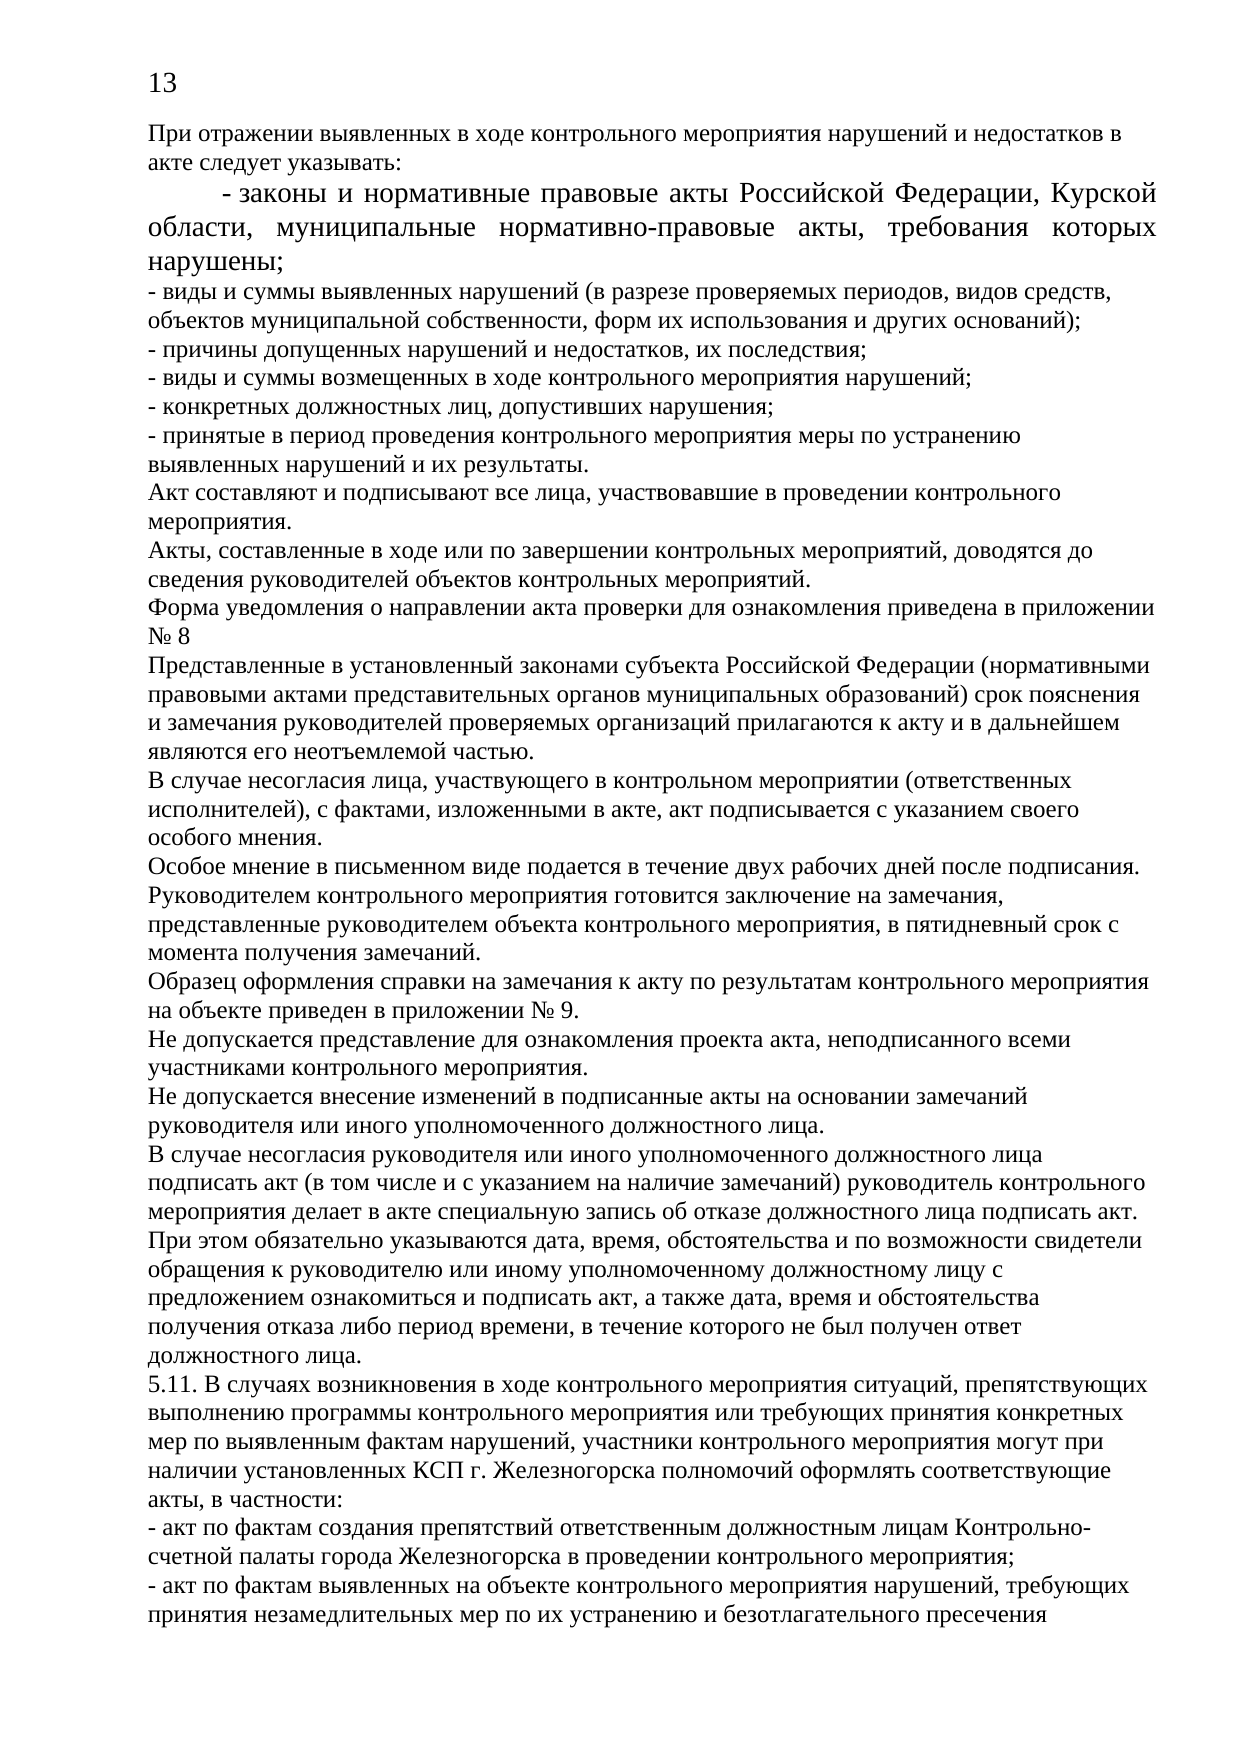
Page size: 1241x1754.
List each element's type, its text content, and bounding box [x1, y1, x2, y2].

text Не допускается представление для ознакомления проекта акта, неподписанного всеми участниками контрольного мероприятия. [148, 1024, 1157, 1081]
text В случае несогласия руководителя или иного уполномоченного должностного лица подписать акт (в том числе и с указанием на наличие замечаний) руководитель контрольного мероприятия делает в акте специальную запись об отказе должностного лица подписать акт. [148, 1139, 1157, 1225]
text - виды и суммы возмещенных в ходе контрольного мероприятия нарушений; [148, 362, 1157, 391]
text Образец оформления справки на замечания к акту по результатам контрольного мероприятия на объекте приведен в приложении № 9. [148, 966, 1157, 1024]
text - принятые в период проведения контрольного мероприятия меры по устранению выявленных нарушений и их результаты. [148, 420, 1157, 477]
text Акт составляют и подписывают все лица, участвовавшие в проведении контрольного мероприятия. [148, 477, 1157, 535]
text Руководителем контрольного мероприятия готовится заключение на замечания, представленные руководителем объекта контрольного мероприятия, в пятидневный срок с момента получения замечаний. [148, 880, 1157, 966]
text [148, 1570, 1157, 1627]
text Акты, составленные в ходе или по завершении контрольных мероприятий, доводятся до сведения руководителей объектов контрольных мероприятий. [148, 535, 1157, 592]
text Особое мнение в письменном виде подается в течение двух рабочих дней после подписания. [148, 851, 1157, 880]
text - законы и нормативные правовые акты Российской Федерации, Курской области, муниципальные нормативно-правовые акты, требования которых нарушены; [148, 176, 1157, 276]
text 5.11. В случаях возникновения в ходе контрольного мероприятия ситуаций, препятствующих выполнению программы контрольного мероприятия или требующих принятия конкретных мер по выявленным фактам нарушений, участники контрольного мероприятия могут при наличии установленных КСП г. Железногорска полномочий оформлять соответствующие акты, в частности: [148, 1369, 1157, 1512]
text Форма уведомления о направлении акта проверки для ознакомления приведена в приложении № 8 [148, 592, 1157, 650]
text В случае несогласия лица, участвующего в контрольном мероприятии (ответственных исполнителей), с фактами, изложенными в акте, акт подписывается с указанием своего особого мнения. [148, 765, 1157, 851]
text - причины допущенных нарушений и недостатков, их последствия; [148, 334, 1157, 362]
text Представленные в установленный законами субъекта Российской Федерации (нормативными правовыми актами представительных органов муниципальных образований) срок пояснения и замечания руководителей проверяемых организаций прилагаются к акту и в дальнейшем являются его неотъемлемой частью. [148, 650, 1157, 765]
text - конкретных должностных лиц, допустивших нарушения; [148, 391, 1157, 420]
text При отражении выявленных в ходе контрольного мероприятия нарушений и недостатков в акте следует указывать: [148, 118, 1157, 176]
text - акт по фактам создания препятствий ответственным должностным лицам Контрольно-счетной палаты города Железногорска в проведении контрольного мероприятия; [148, 1512, 1157, 1570]
text При этом обязательно указываются дата, время, обстоятельства и по возможности свидетели обращения к руководителю или иному уполномоченному должностному лицу с предложением ознакомиться и подписать акт, а также дата, время и обстоятельства получения отказа либо период времени, в течение которого не был получен ответ должностного лица. [148, 1225, 1157, 1369]
text - виды и суммы выявленных нарушений (в разрезе проверяемых периодов, видов средств, объектов муниципальной собственности, форм их использования и других оснований); [148, 276, 1157, 334]
text Не допускается внесение изменений в подписанные акты на основании замечаний руководителя или иного уполномоченного должностного лица. [148, 1081, 1157, 1139]
